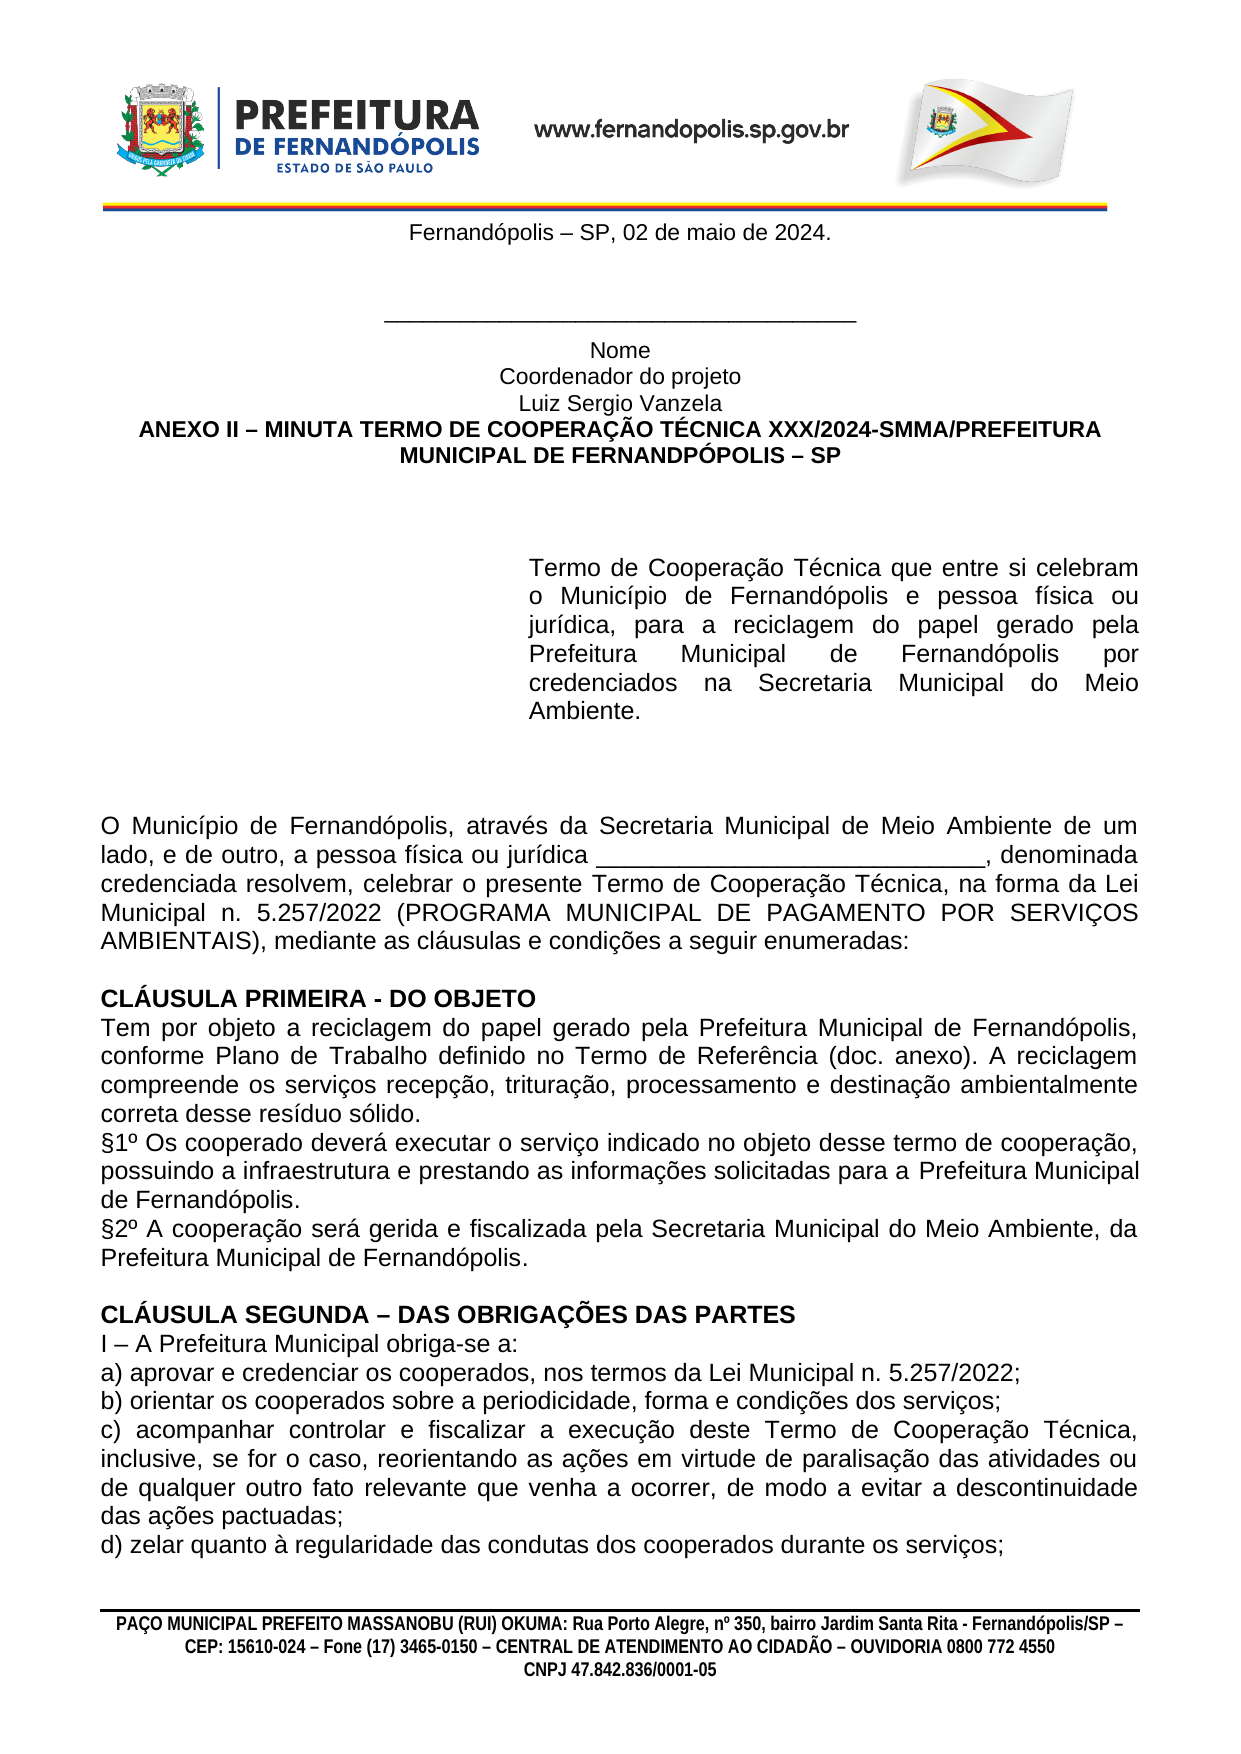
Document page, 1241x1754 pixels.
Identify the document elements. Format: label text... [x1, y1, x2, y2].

text c) acompanhar controlar e fiscalizar a execução deste Termo de Cooperação Técnica, inclusive, se for o caso, reorientando as ações em virtude de paralisação das atividades ou de qualquer outro fato relevante que venha a ocorrer, de modo a evitar a descontinuidade das ações pactuadas; [100, 1415, 1140, 1530]
picture [102, 73, 1108, 214]
text Coordenador do projeto [100, 363, 1140, 390]
text d) zelar quanto à regularidade das condutas dos cooperados durante os serviços; [100, 1530, 1140, 1559]
text Termo de Cooperação Técnica que entre si celebram o Município de Fernandópolis e pessoa física ou jurídica, para a reciclagem do papel gerado pela Prefeitura Municipal de Fernandópolis por credenciados na Secretaria Municipal do Meio Ambiente. [529, 553, 1140, 725]
text §1º Os cooperado deverá executar o serviço indicado no objeto desse termo de cooperação, possuindo a infraestrutura e prestando as informações solicitadas para a Prefeitura Municipal de Fernandópolis. [100, 1128, 1140, 1214]
text I – A Prefeitura Municipal obriga-se a: [100, 1329, 1140, 1358]
text Nome [100, 337, 1140, 363]
text CLÁUSULA SEGUNDA – DAS OBRIGAÇÕES DAS PARTES [100, 1300, 1140, 1329]
text _____________________________________ [100, 297, 1140, 324]
text §2º A cooperação será gerida e fiscalizada pela Secretaria Municipal do Meio Ambiente, da Prefeitura Municipal de Fernandópolis. [100, 1214, 1140, 1271]
text O Município de Fernandópolis, através da Secretaria Municipal de Meio Ambiente de um lado, e de outro, a pessoa física ou jurídica ____________________________, denominada credenciada resolvem, celebrar o presente Termo de Cooperação Técnica, na forma da Lei Municipal n. 5.257/2022 (PROGRAMA MUNICIPAL DE PAGAMENTO POR SERVIÇOS AMBIENTAIS), mediante as cláusulas e condições a seguir enumeradas: [100, 811, 1140, 955]
text a) aprovar e credenciar os cooperados, nos termos da Lei Municipal n. 5.257/2022; [100, 1358, 1140, 1386]
text Tem por objeto a reciclagem do papel gerado pela Prefeitura Municipal de Fernandópolis, conforme Plano de Trabalho definido no Termo de Referência (doc. anexo). A reciclagem compreende os serviços recepção, trituração, processamento e destinação ambientalmente correta desse resíduo sólido. [100, 1013, 1140, 1128]
text b) orientar os cooperados sobre a periodicidade, forma e condições dos serviços; [100, 1386, 1140, 1415]
text Fernandópolis – SP, 02 de maio de 2024. [100, 218, 1140, 245]
text ANEXO II – MINUTA TERMO DE COOPERAÇÃO TÉCNICA XXX/2024-SMMA/PREFEITURA MUNICIPAL DE FERNANDPÓPOLIS – SP [100, 416, 1140, 469]
text Luiz Sergio Vanzela [100, 390, 1140, 416]
text CLÁUSULA PRIMEIRA - DO OBJETO [100, 984, 1140, 1013]
